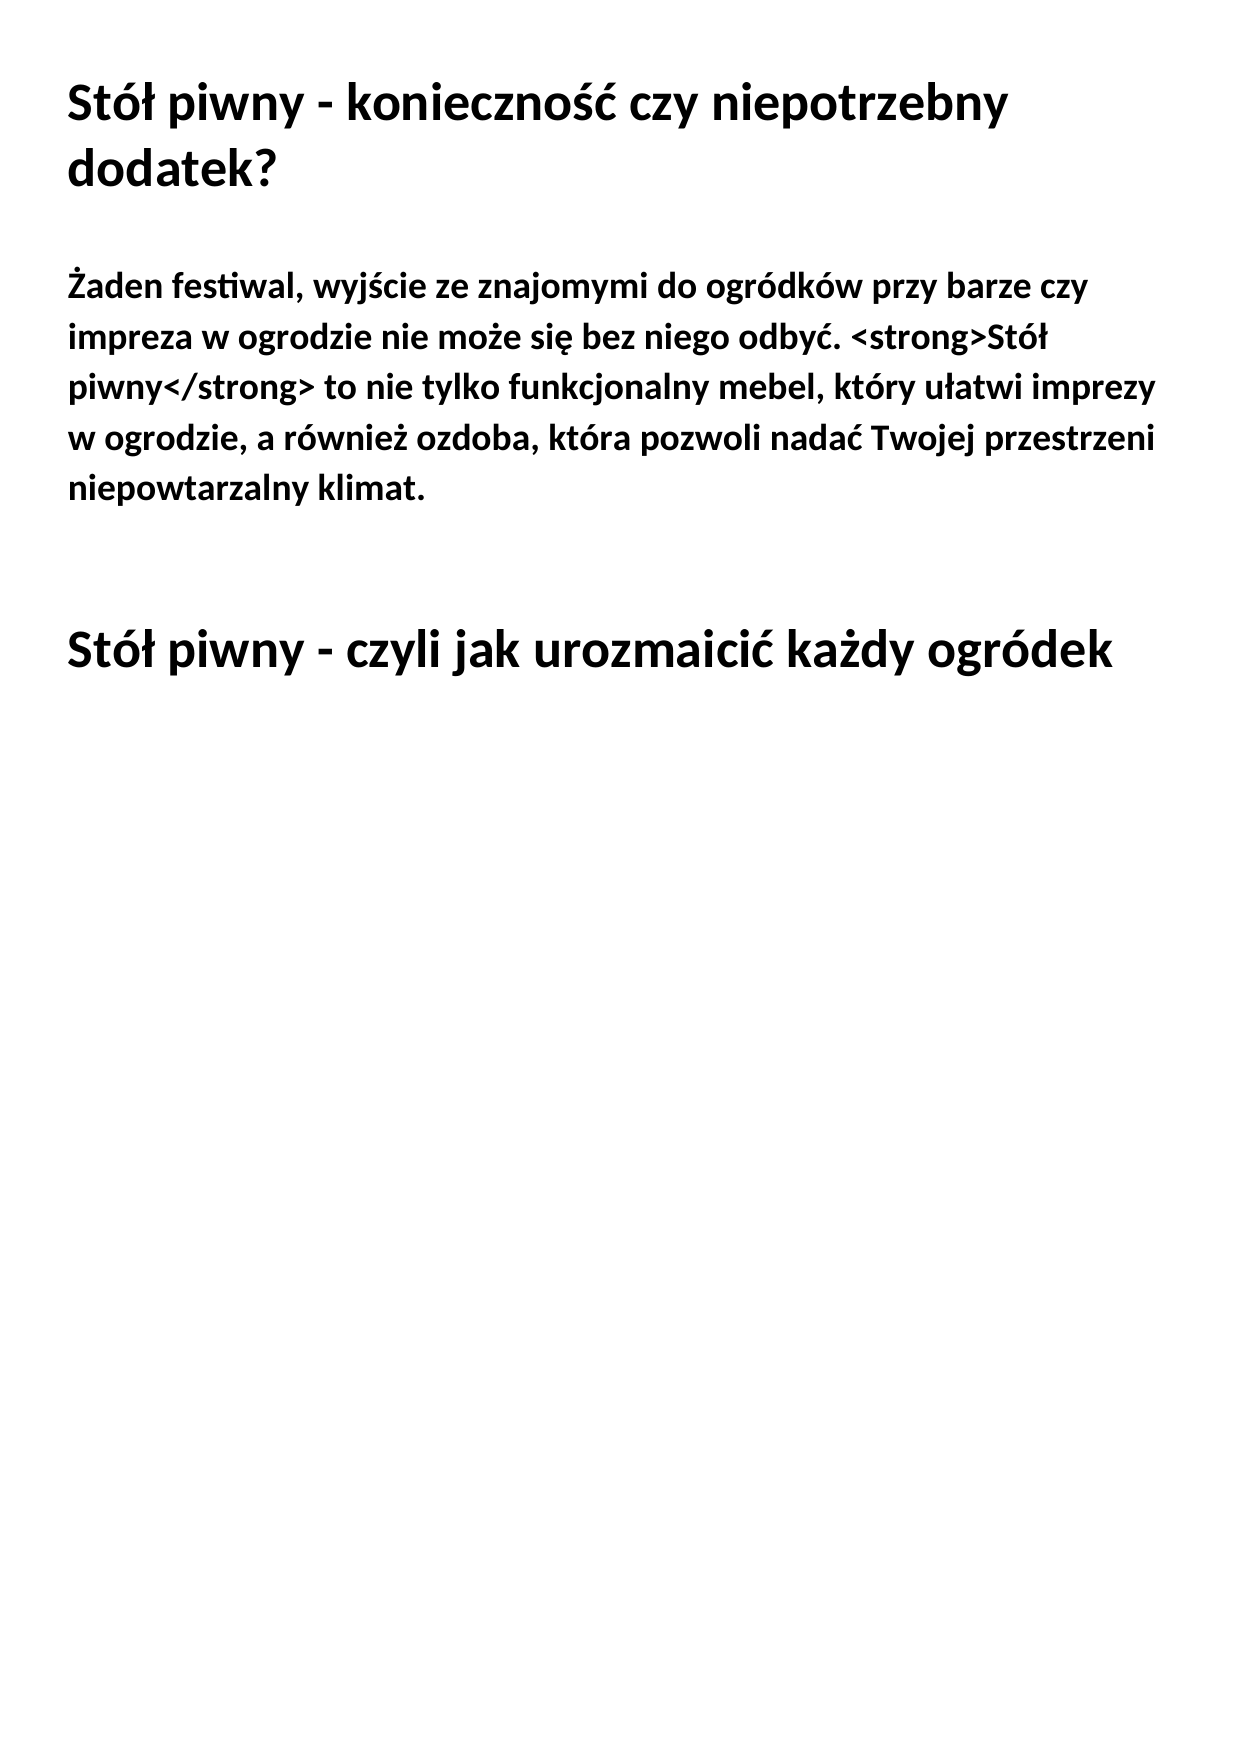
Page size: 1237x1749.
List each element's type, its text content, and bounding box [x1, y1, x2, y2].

text Stół piwny - konieczność czy niepotrzebny dodatek? [68, 68, 1169, 200]
text Żaden festiwal, wyjście ze znajomymi do ogródków przy barze czy impreza w ogrodzie nie może się bez niego odbyć. <strong>Stół piwny</strong> to nie tylko funkcjonalny mebel, który ułatwi imprezy w ogrodzie, a również ozdoba, która pozwoli nadać Twojej przestrzeni niepowtarzalny klimat. [68, 262, 1169, 510]
text Stół piwny - czyli jak urozmaicić każdy ogródek [68, 614, 1169, 681]
